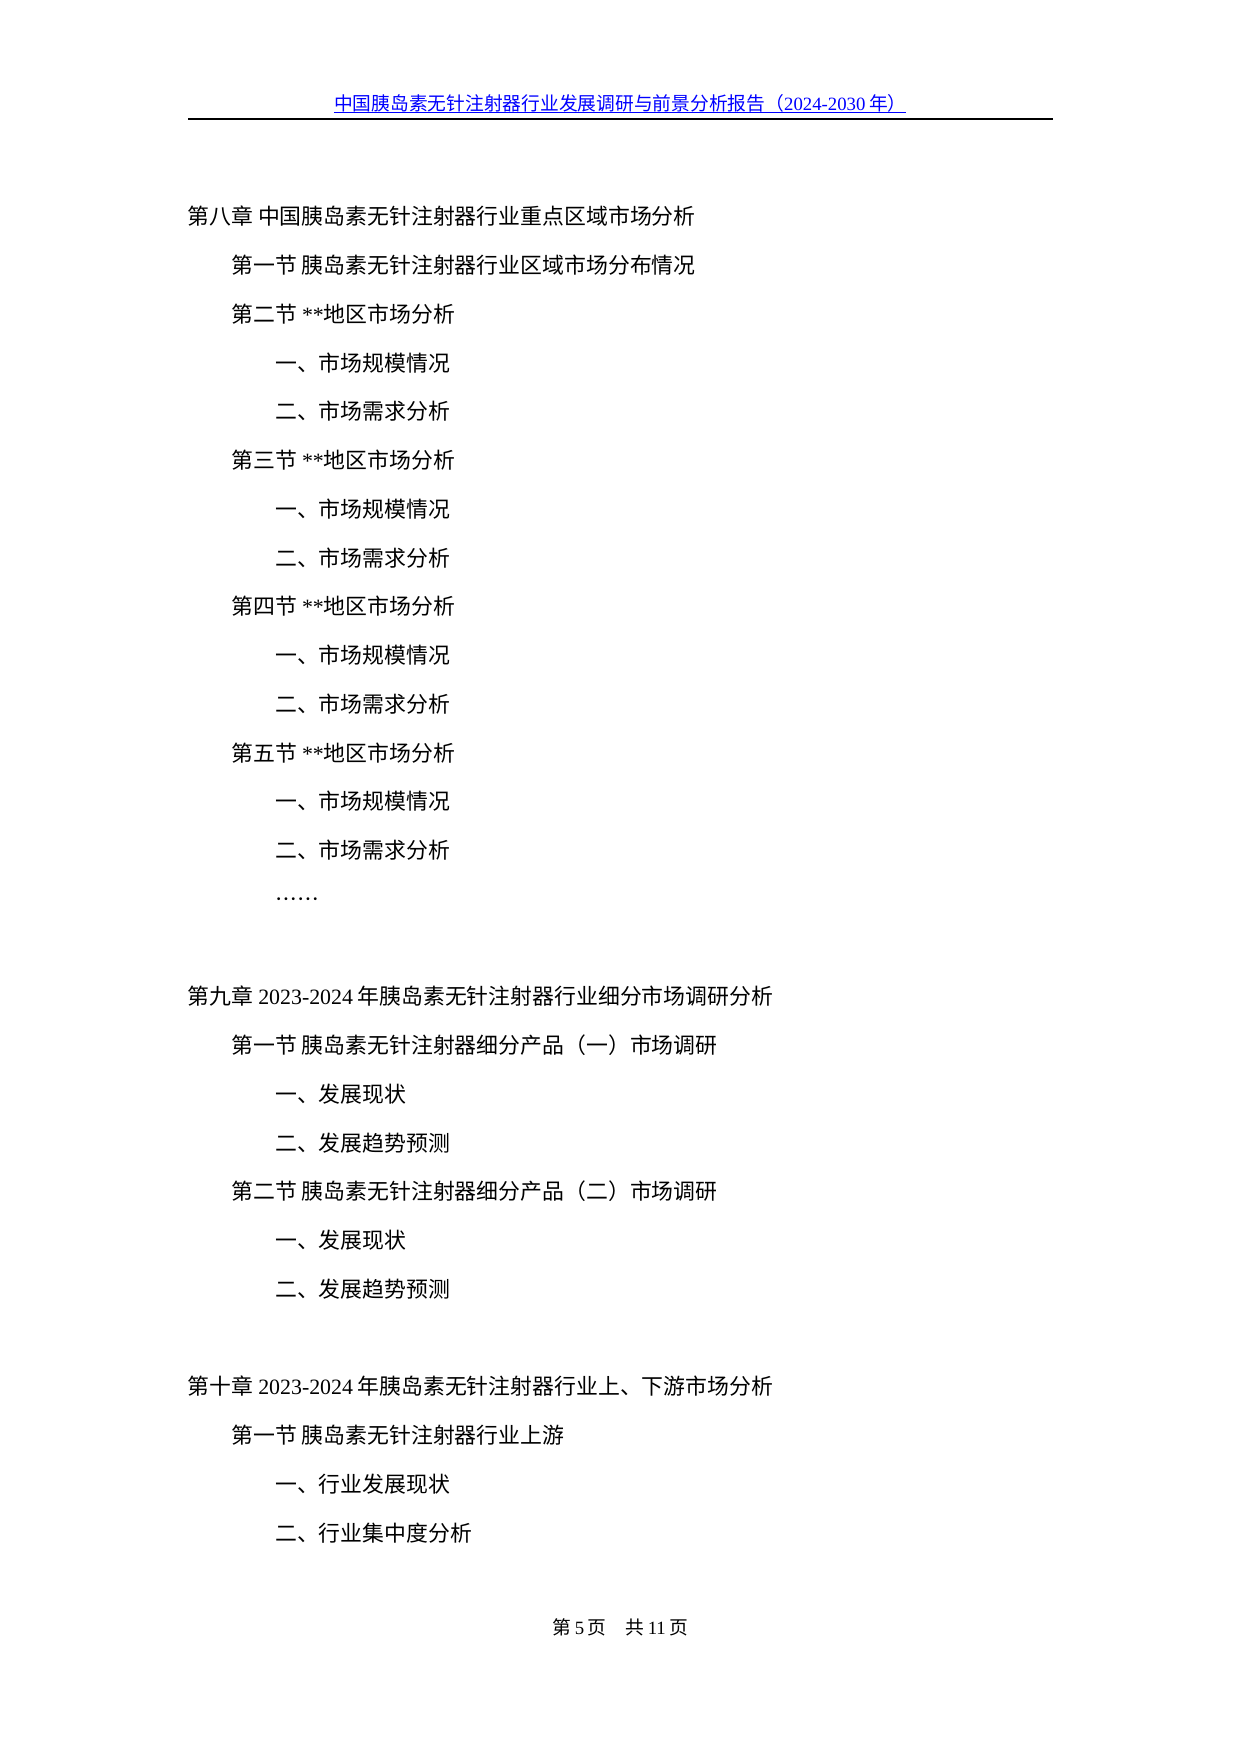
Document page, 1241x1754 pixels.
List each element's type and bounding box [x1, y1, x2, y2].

text [187, 150, 1053, 1548]
